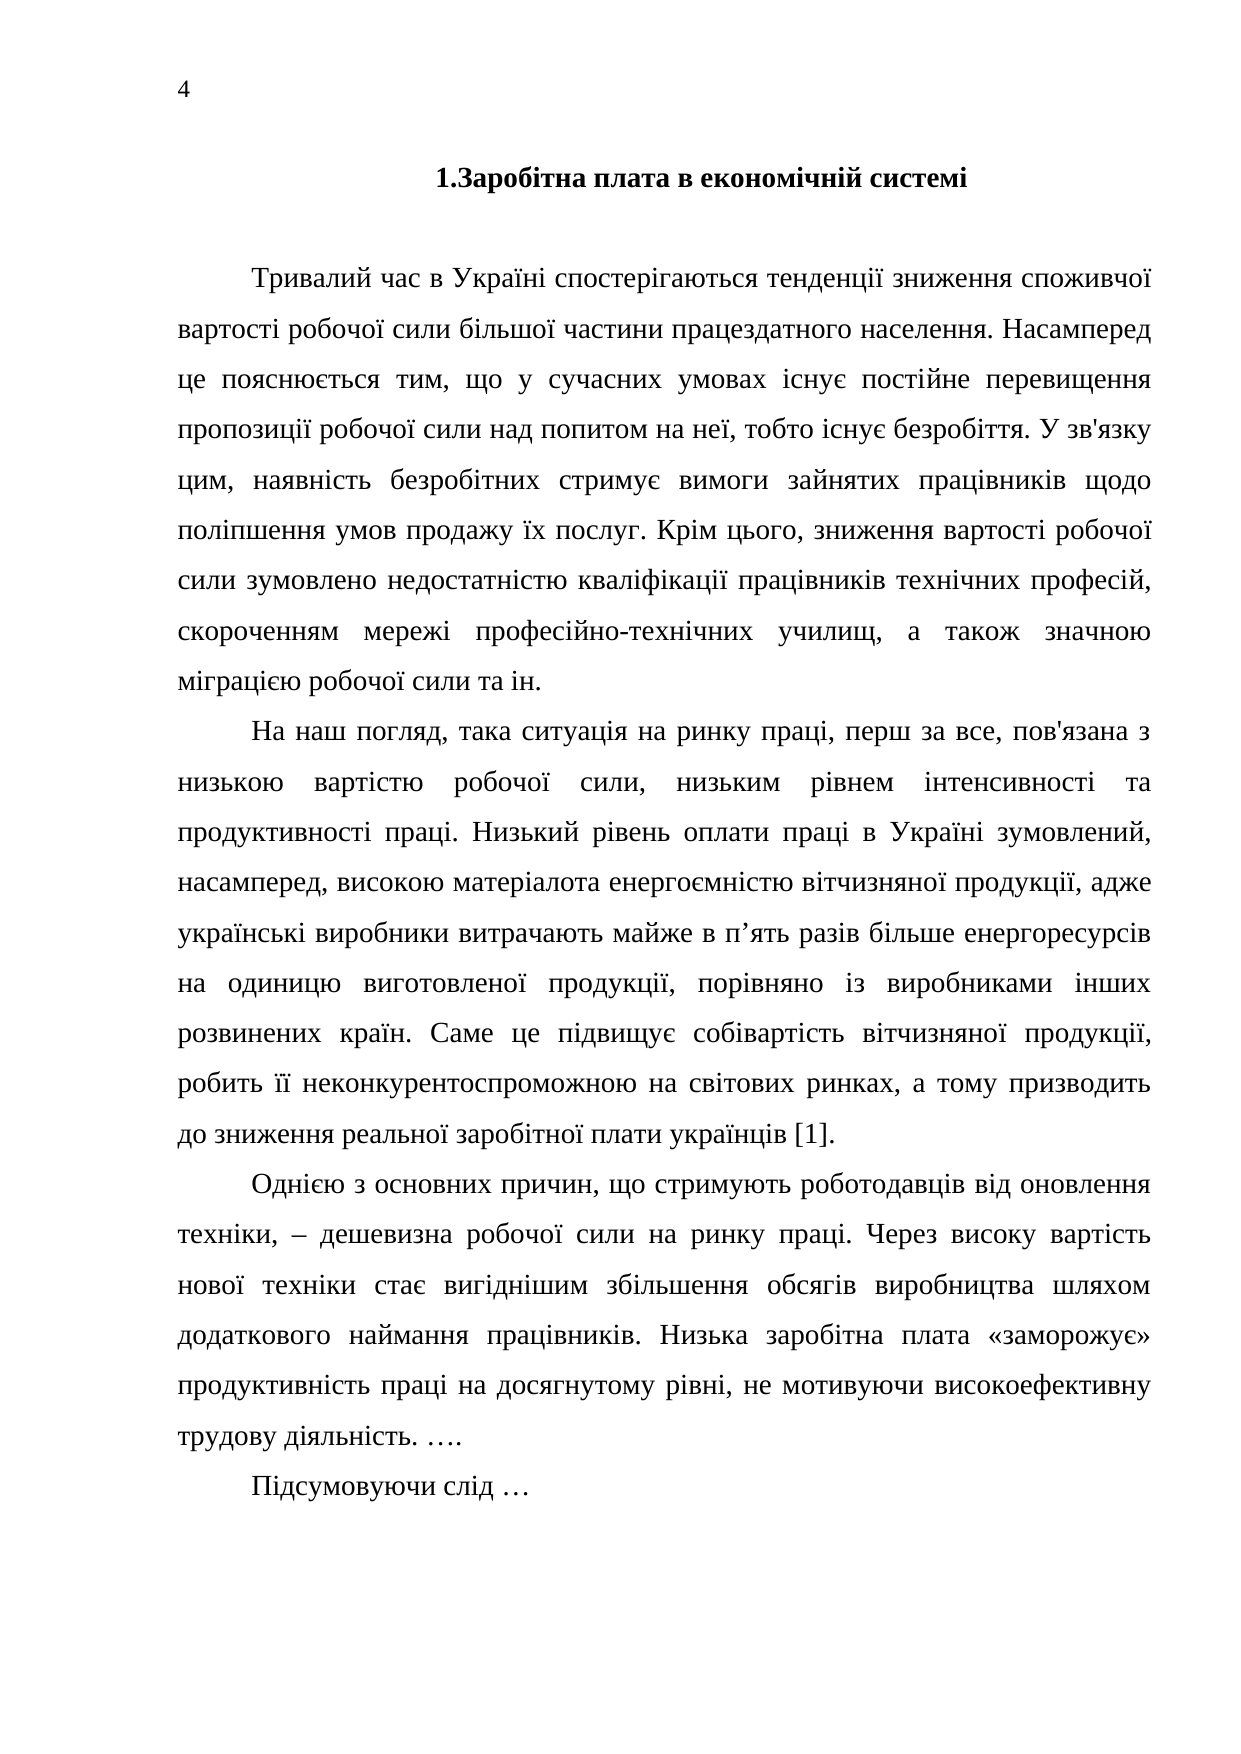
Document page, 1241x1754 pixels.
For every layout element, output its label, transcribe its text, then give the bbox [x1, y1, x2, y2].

text Підсумовуючи слід … [177, 1468, 1152, 1502]
text Однією з основних причин, що стримують роботодавців від оновлення техніки, – дешевизна робочої сили на ринку праці. Через високу вартість нової техніки стає вигіднішим збільшення обсягів виробництва шляхом додаткового наймання працівників. Низька заробітна плата «заморожує» продуктивність праці на досягнутому рівні, не мотивуючи високоефективну трудову діяльність. …. [177, 1166, 1152, 1451]
text Тривалий час в Україні спостерігаються тенденції зниження споживчої вартості робочої сили більшої частини працездатного населення. Насамперед це пояснюється тим, що у сучасних умовах існує постійне перевищення пропозиції робочої сили над попитом на неї, тобто існує безробіття. У зв'язку цим, наявність безробітних стримує вимоги зайнятих працівників щодо поліпшення умов продажу їх послуг. Крім цього, зниження вартості робочої сили зумовлено недостатністю кваліфікації працівників технічних професій, скороченням мережі професійно-технічних училищ, а також значною міграцією робочої сили та ін. [177, 261, 1152, 697]
text На наш погляд, така ситуація на ринку праці, перш за все, пов'язана з низькою вартістю робочої сили, низьким рівнем інтенсивності та продуктивності праці. Низький рівень оплати праці в Україні зумовлений, насамперед, високою матеріалота енергоємністю вітчизняної продукції, адже українські виробники витрачають майже в п’ять разів більше енергоресурсів на одиницю виготовленої продукції, порівняно із виробниками інших розвинених країн. Саме це підвищує собівартість вітчизняної продукції, робить її неконкурентоспроможною на світових ринках, а тому призводить до зниження реальної заробітної плати українців [1]. [177, 713, 1152, 1149]
text 1.Заробітна плата в економічній системі [177, 160, 1152, 193]
